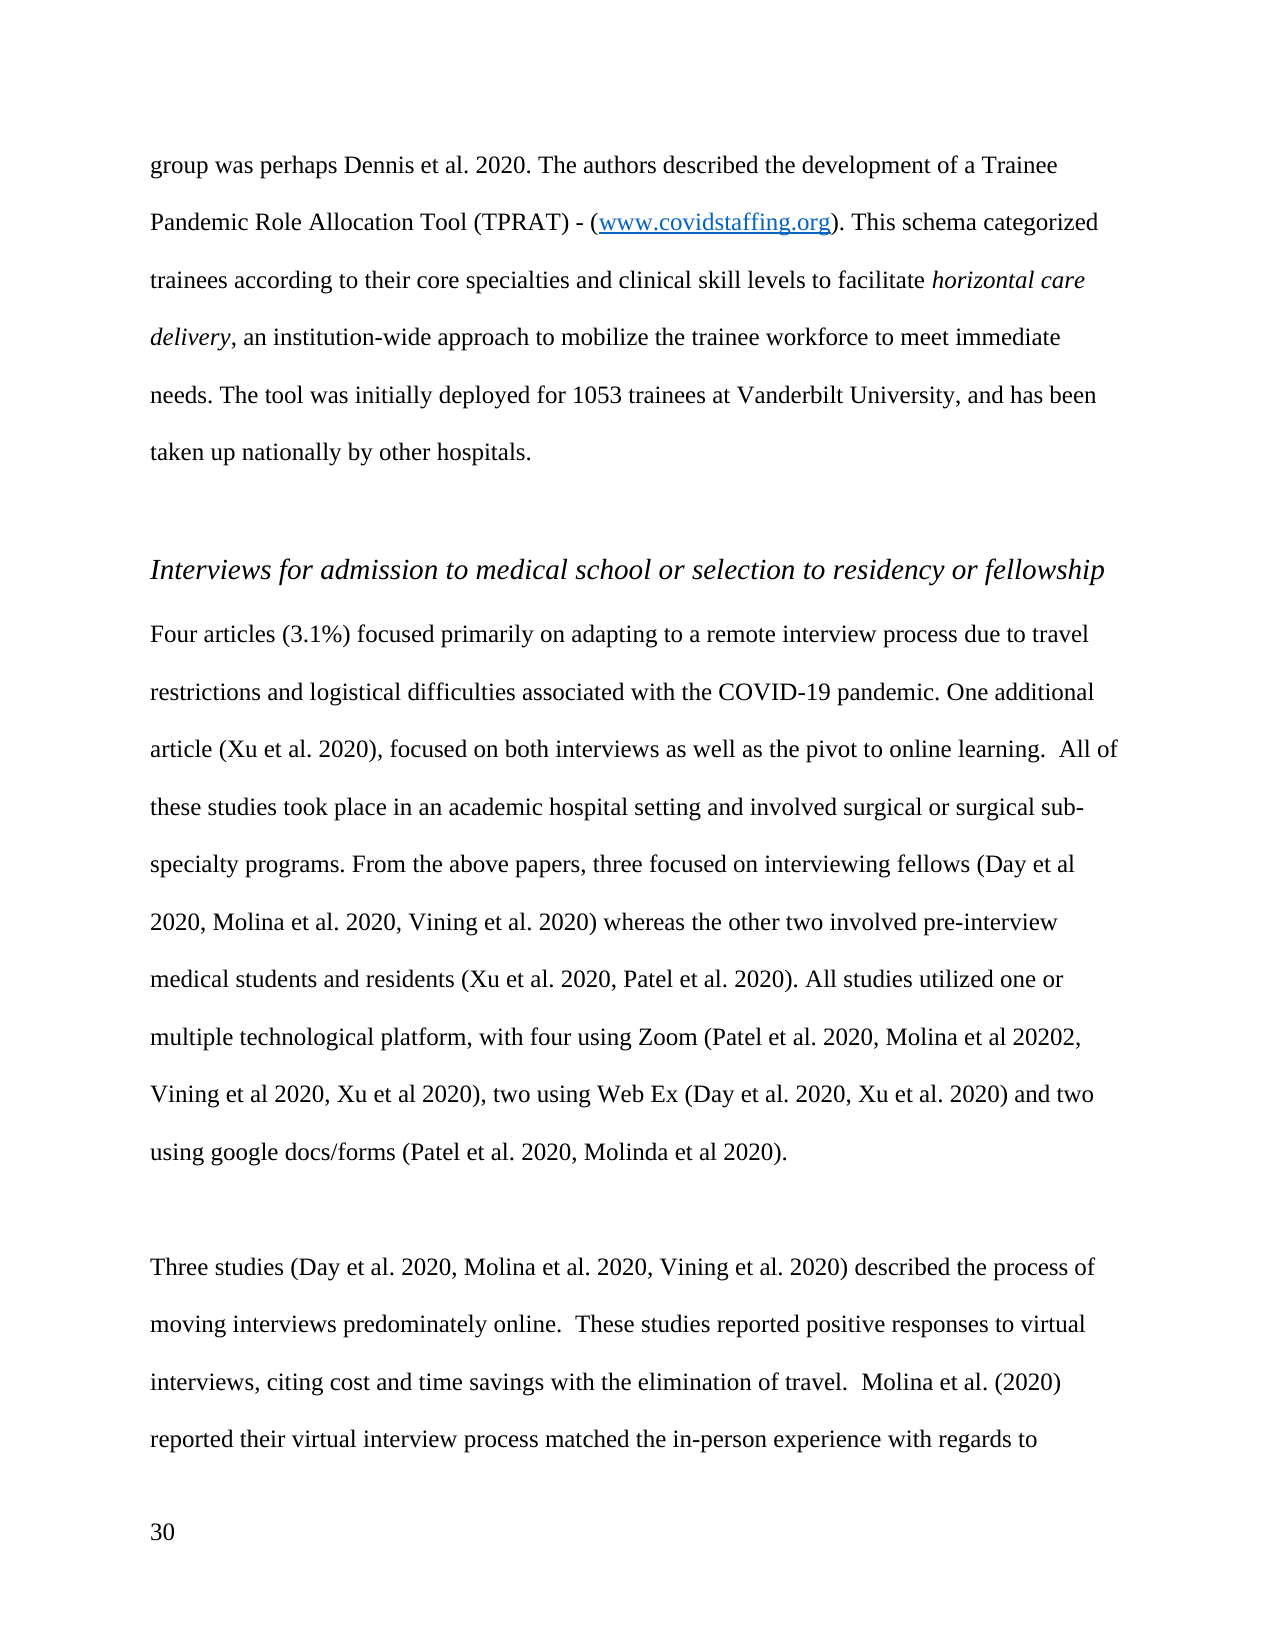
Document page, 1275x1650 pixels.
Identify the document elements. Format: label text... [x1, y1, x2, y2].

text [150, 1252, 1125, 1453]
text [150, 150, 1125, 466]
text Four articles (3.1%) focused primarily on adapting to a remote interview process due to travel restrictions and logistical difficulties associated with the COVID-19 pandemic. One additional article (Xu et al. 2020), focused on both interviews as well as the pivot to online learning. All of these studies took place in an academic hospital setting and involved surgical or surgical sub-specialty programs. From the above papers, three focused on interviewing fellows (Day et al 2020, Molina et al. 2020, Vining et al. 2020) whereas the other two involved pre-interview medical students and residents (Xu et al. 2020, Patel et al. 2020). All studies utilized one or multiple technological platform, with four using Zoom (Patel et al. 2020, Molina et al 20202, Vining et al 2020, Xu et al 2020), two using Web Ex (Day et al. 2020, Xu et al. 2020) and two using google docs/forms (Patel et al. 2020, Molinda et al 2020). [150, 619, 1125, 1166]
text Interviews for admission to medical school or selection to residency or fellowship [150, 552, 1125, 586]
